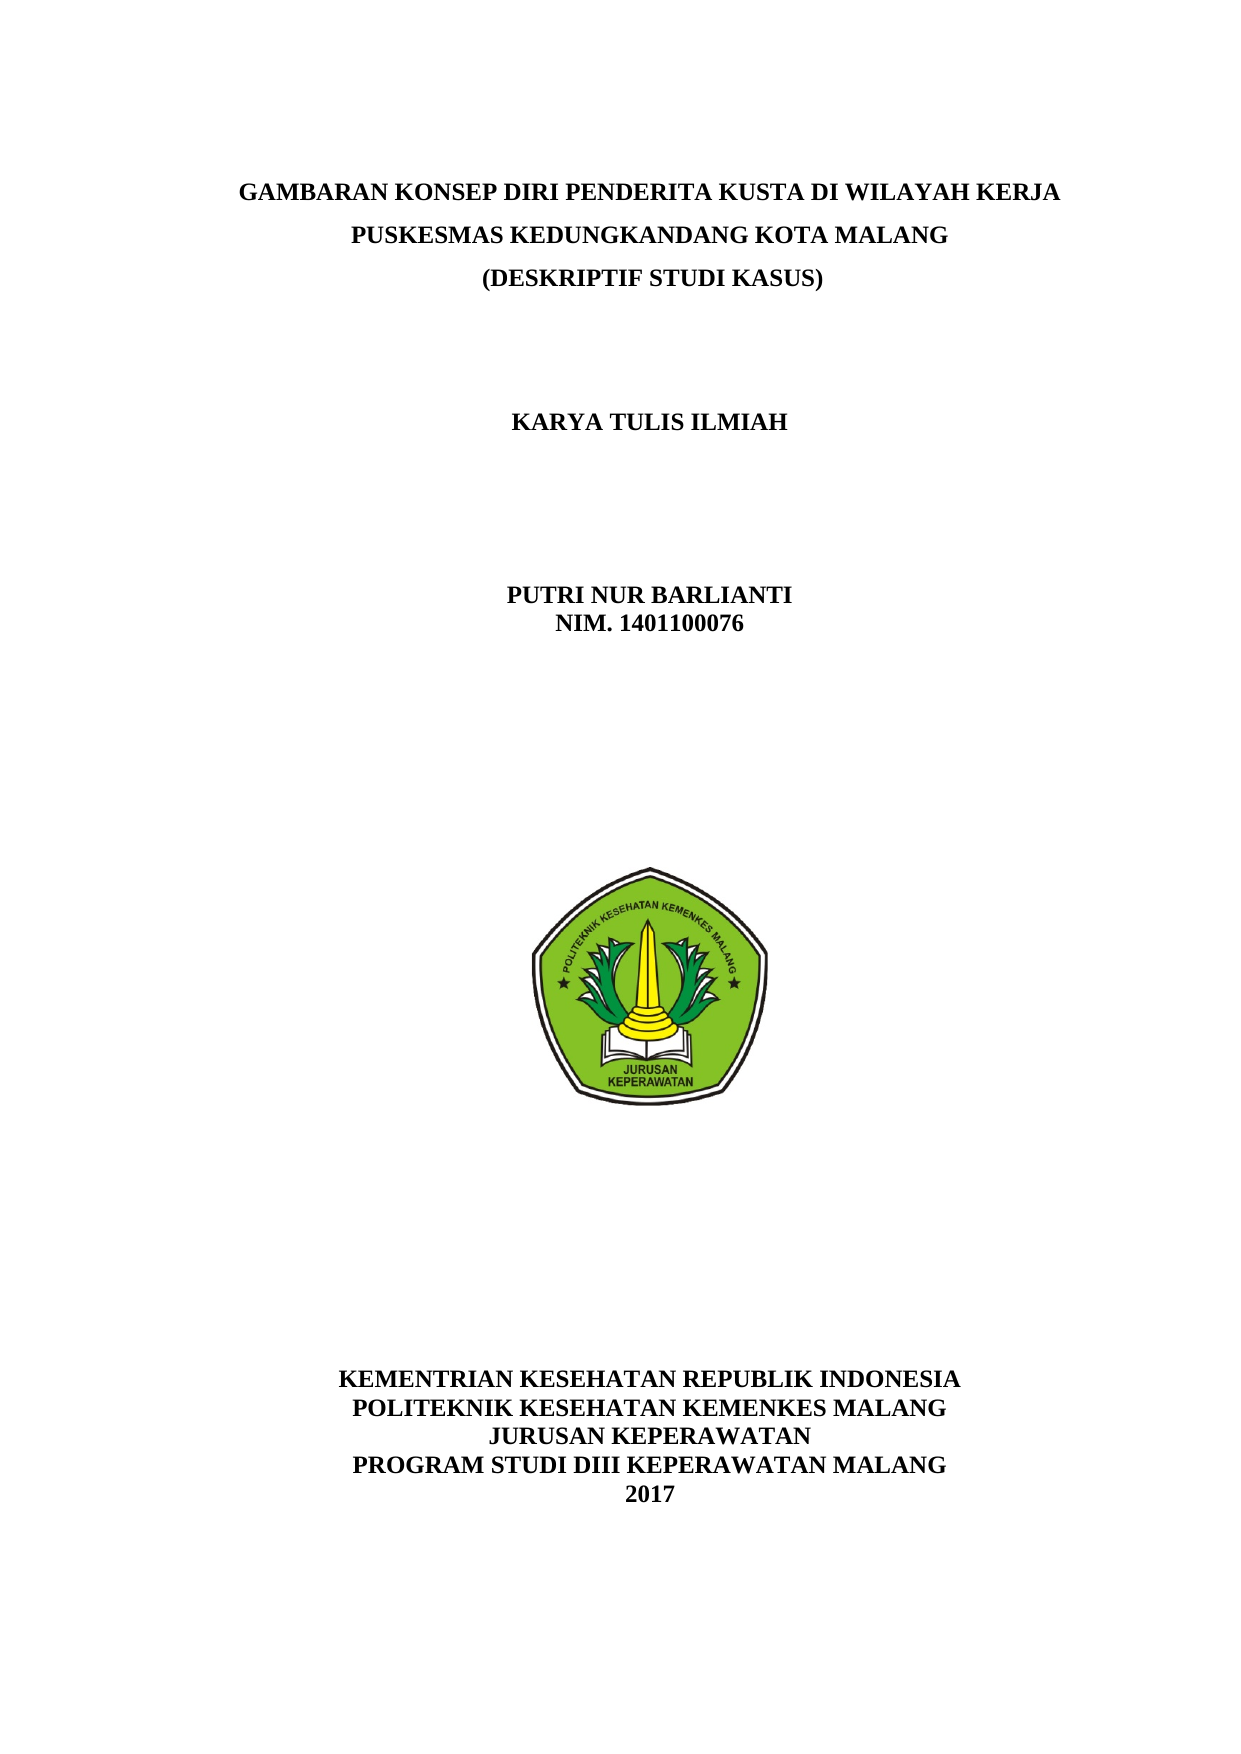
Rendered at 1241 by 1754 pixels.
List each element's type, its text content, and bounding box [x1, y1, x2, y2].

text 2017 [236, 1479, 1063, 1508]
text KARYA TULIS ILMIAH [236, 407, 1063, 436]
text POLITEKNIK KESEHATAN KEMENKES MALANG [236, 1393, 1063, 1421]
text GAMBARAN KONSEP DIRI PENDERITA KUSTA DI WILAYAH KERJA PUSKESMAS KEDUNGKANDANG KOTA MALANG [236, 177, 1063, 249]
text PUTRI NUR BARLIANTI [236, 580, 1063, 608]
text NIM. 1401100076 [236, 608, 1063, 637]
text KEMENTRIAN KESEHATAN REPUBLIK INDONESIA [236, 1364, 1063, 1393]
text (DESKRIPTIF STUDI KASUS) [236, 263, 1063, 292]
text PROGRAM STUDI DIII KEPERAWATAN MALANG [236, 1450, 1063, 1479]
picture [531, 867, 768, 1106]
text JURUSAN KEPERAWATAN [236, 1421, 1063, 1450]
